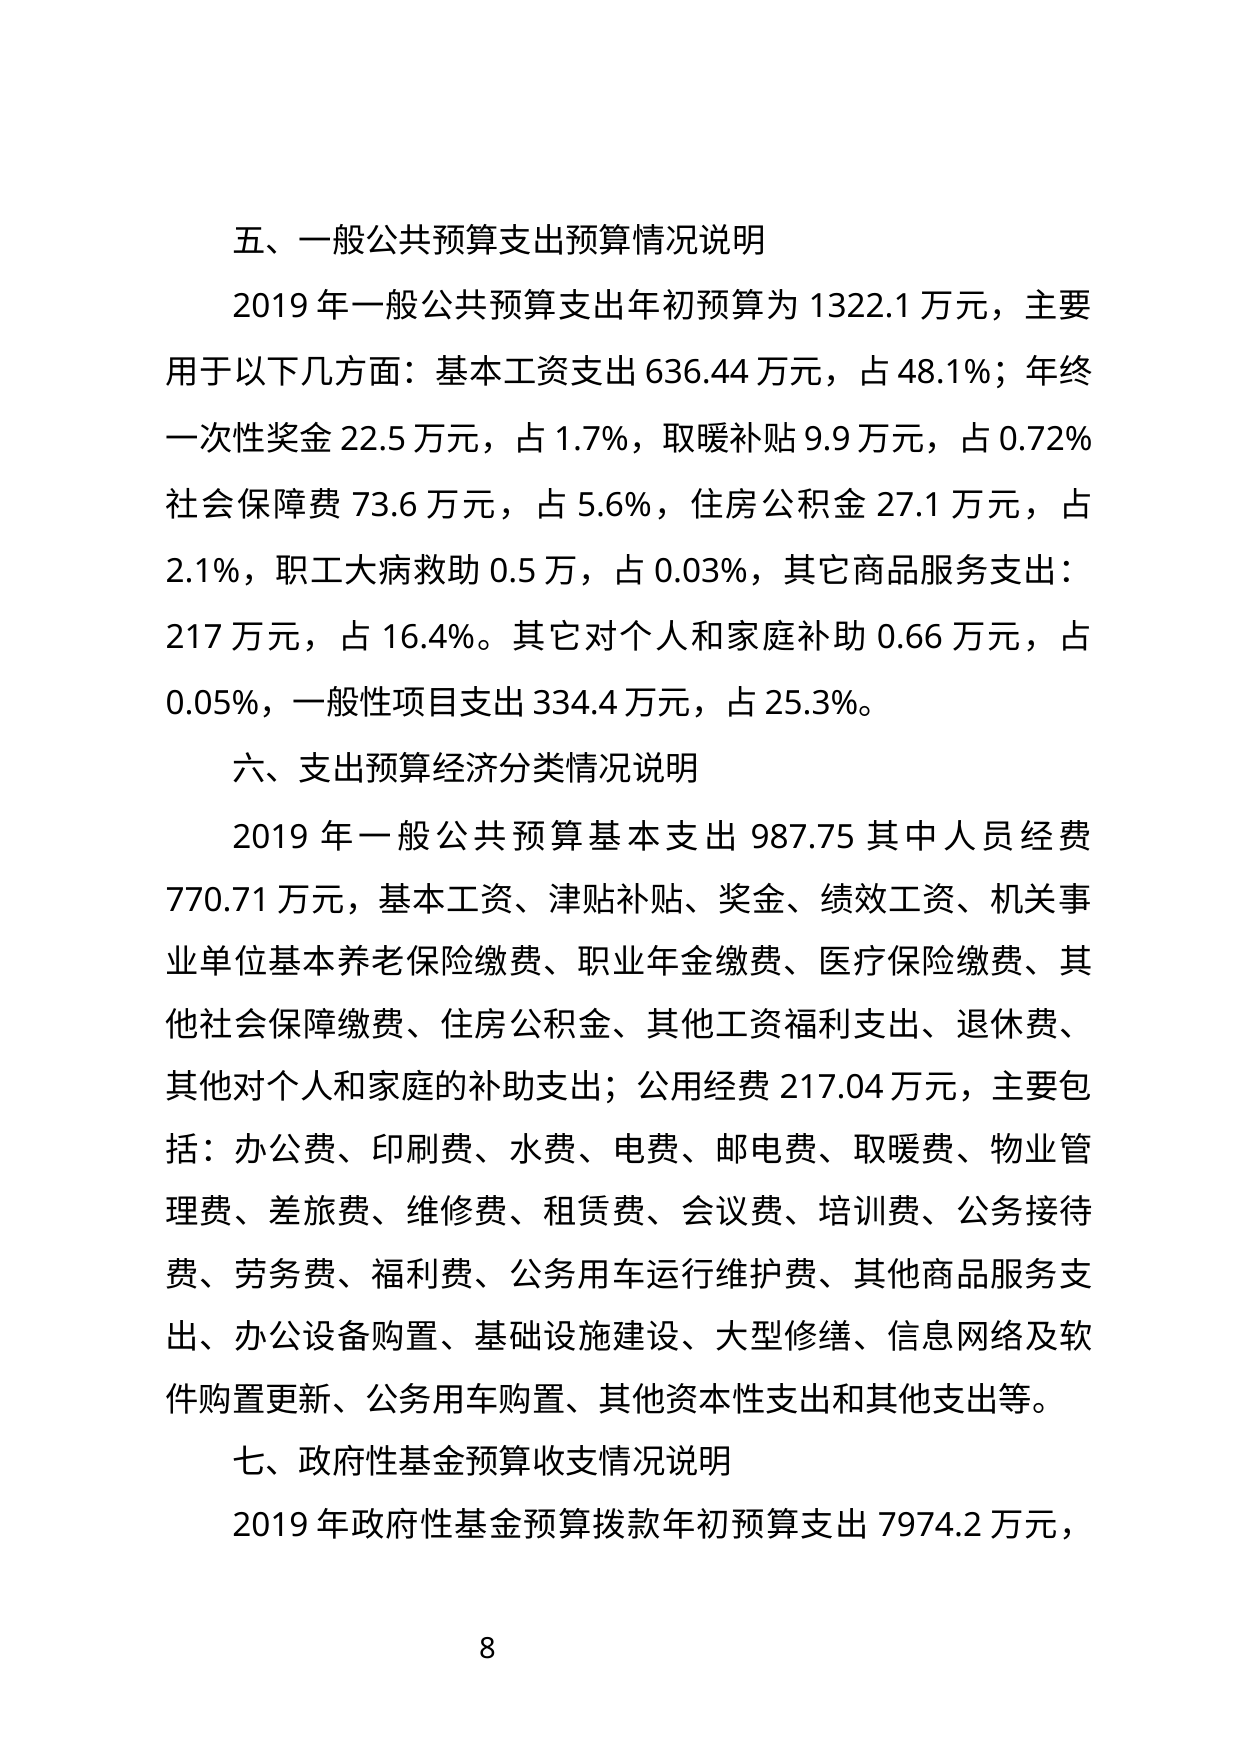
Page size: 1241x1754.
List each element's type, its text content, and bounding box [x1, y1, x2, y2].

list 七、政府性基金预算收支情况说明 [165, 1424, 1093, 1486]
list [165, 1486, 1093, 1549]
list 六、支出预算经济分类情况说明 [165, 733, 1093, 799]
text 2019年一般公共预算基本支出987.75其中人员经费770.71万元，基本工资、津贴补贴、奖金、绩效工资、机关事业单位基本养老保险缴费、职业年金缴费、医疗保险缴费、其他社会保障缴费、住房公积金、其他工资福利支出、退休费、其他对个人和家庭的补助支出；公用经费217.04万元，主要包括：办公费、印刷费、水费、电费、邮电费、取暖费、物业管理费、差旅费、维修费、租赁费、会议费、培训费、公务接待费、劳务费、福利费、公务用车运行维护费、其他商品服务支出、办公设备购置、基础设施建设、大型修缮、信息网络及软件购置更新、公务用车购置、其他资本性支出和其他支出等。 [165, 799, 1093, 1424]
list 2019年一般公共预算支出年初预算为1322.1万元，主要用于以下几方面：基本工资支出636.44万元，占48.1%；年终一次性奖金22.5万元，占1.7%，取暖补贴9.9万元，占0.72%社会保障费73.6万元，占5.6%，住房公积金27.1万元，占2.1%，职工大病救助0.5万，占0.03%，其它商品服务支出：217万元，占16.4%。其它对个人和家庭补助0.66万元，占0.05%，一般性项目支出334.4万元，占25.3%。 [165, 271, 1093, 733]
list 五、一般公共预算支出预算情况说明 [165, 204, 1093, 271]
